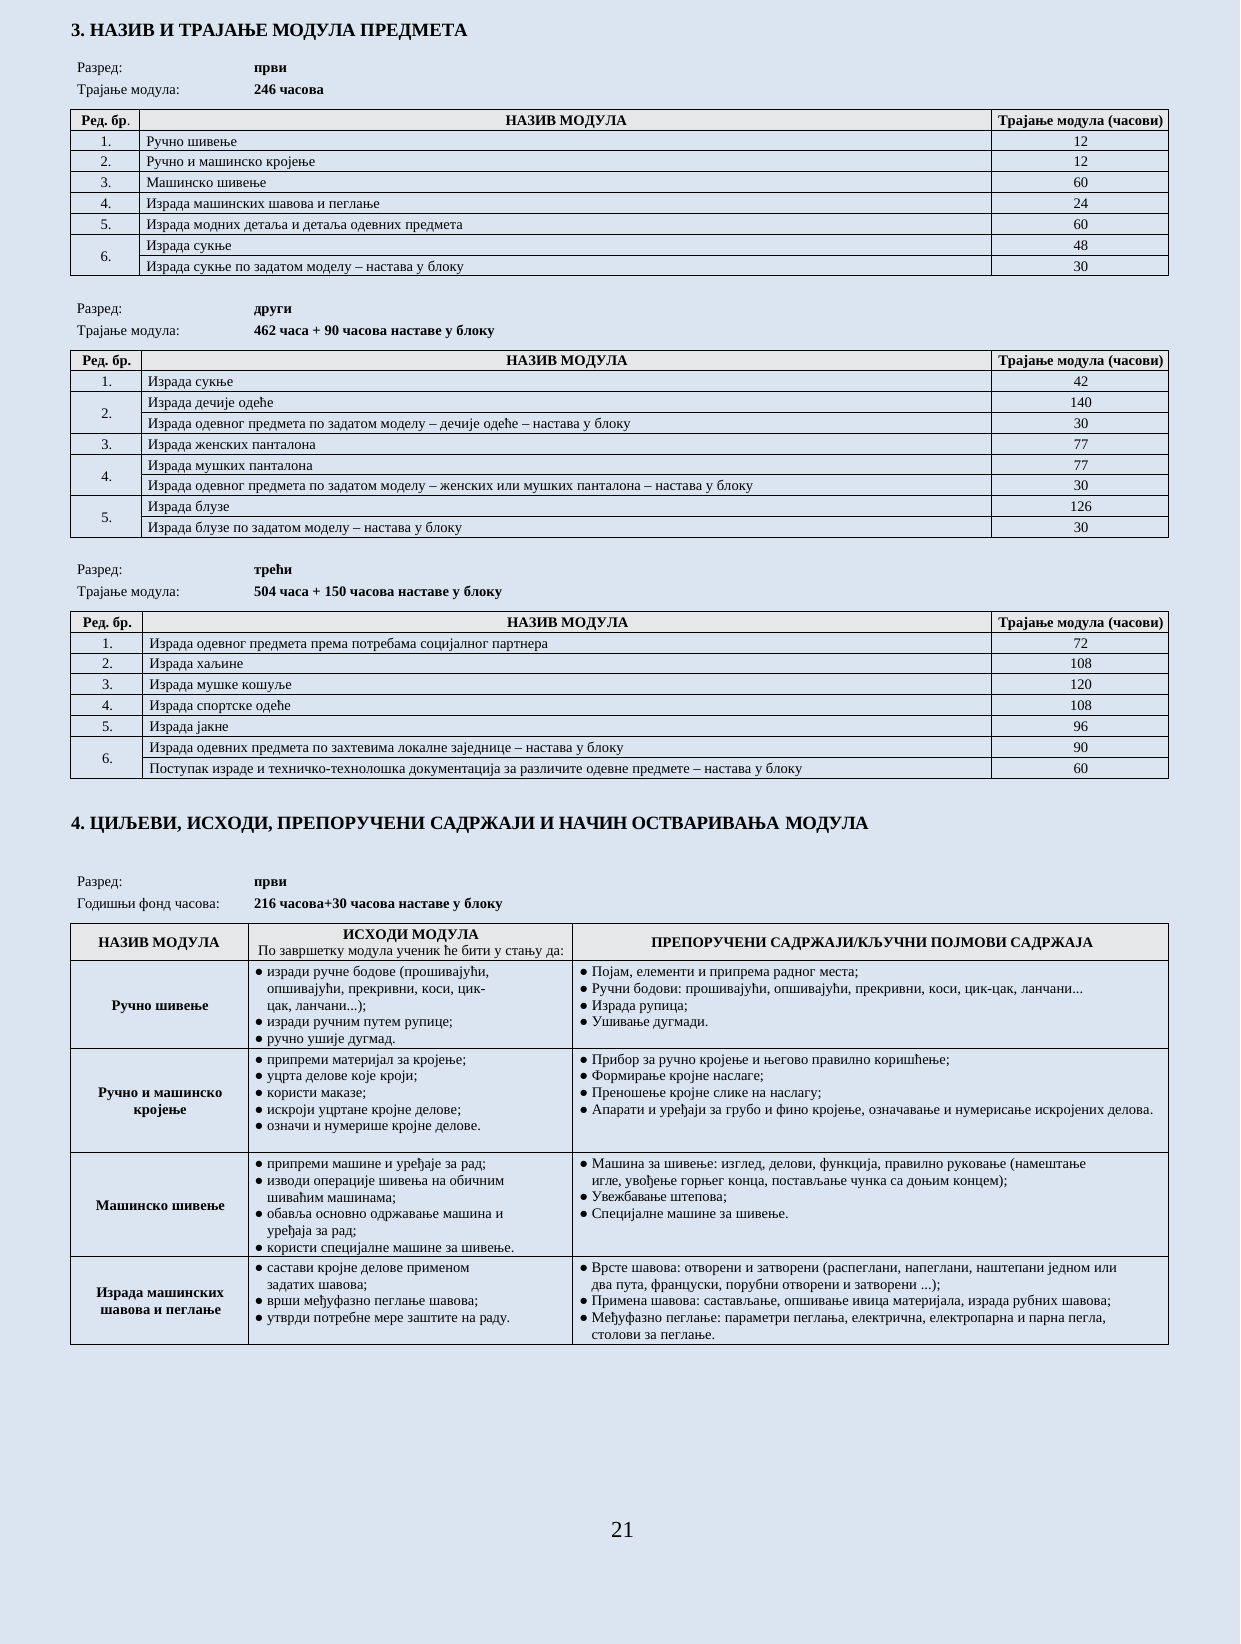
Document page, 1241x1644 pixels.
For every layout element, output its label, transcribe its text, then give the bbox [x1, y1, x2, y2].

table_cell 6. [71, 737, 142, 777]
table_cell 72 [992, 633, 1168, 652]
table_cell Ручно шивење [71, 961, 248, 1048]
table_cell 12 [992, 131, 1168, 150]
table_header НАЗИВ МОДУЛА [143, 612, 991, 632]
subtitle ЦИЉЕВИ, ИСХОДИ, ПРЕПОРУЧЕНИ САДРЖАЈИ И НАЧИН ОСТВАРИВАЊА МОДУЛА [71, 812, 1184, 833]
table_cell Прибор за ручно кројење и његово правилно коришћење; Формирање кројне наслаге; Преношење кројне слике на наслагу; Апарати и уређаји за грубо и фино кројење, означавање и нумерисање искројених делова. [573, 1049, 1168, 1152]
table_cell 3. [71, 674, 142, 694]
table_cell 77 [992, 434, 1168, 453]
table_cell Израда одевног предмета по задатом моделу – дечије одеће – настава у блоку [142, 413, 991, 433]
table_cell Ручно и машинско кројење [140, 151, 991, 171]
table_cell 108 [992, 654, 1168, 673]
table_cell припреми машине и уређаје за рад; изводи операције шивења на обичним шиваћим машинама; обавља основно одржавање машина и уређаја за рад; користи специјалне машине за шивење. [249, 1153, 572, 1256]
text Разред: први [77, 59, 1184, 76]
table_cell 12 [992, 151, 1168, 171]
table_cell 42 [992, 371, 1168, 391]
table_cell 108 [992, 695, 1168, 715]
text Трајање модула: 246 часова [77, 81, 1184, 97]
table_cell Поступак израде и техничко-технолошка документација за различите одевне предмете – настава у блоку [143, 758, 991, 777]
table_cell Машина за шивење: изглед, делови, функција, правилно руковање (намештање игле, увођење горњег конца, постављање чунка са доњим концем); Увежбавање штепова; Специјалне машине за шивење. [573, 1153, 1168, 1256]
table_cell Израда женских панталона [142, 434, 991, 453]
text Годишњи фонд часова: 216 часова+30 часова наставе у блоку [77, 895, 1184, 912]
table_cell Израда одевног предмета по задатом моделу – женских или мушких панталона – настава у блоку [142, 475, 991, 495]
table_header Ред. бр. [71, 351, 141, 370]
table_cell Израда блузе по задатом моделу – настава у блоку [142, 517, 991, 537]
table_cell Израда јакне [143, 716, 991, 736]
table_header Ред. бр. [71, 612, 142, 632]
table_header Трајање модула (часови) [992, 351, 1168, 370]
table_header ИСХОДИ МОДУЛА По завршетку модула ученик ће бити у стању да: [249, 924, 572, 960]
table_header НАЗИВ МОДУЛА [71, 924, 248, 960]
table_cell 120 [992, 674, 1168, 694]
table_header НАЗИВ МОДУЛА [142, 351, 991, 370]
table_cell Израда модних детаља и детаља одевних предмета [140, 214, 991, 234]
table_cell Израда машинских шавова и пеглање [71, 1257, 248, 1344]
text Трајање модула: 504 часа + 150 часова наставе у блоку [77, 583, 1184, 600]
table_cell Израда спортске одеће [143, 695, 991, 715]
table_cell 60 [992, 214, 1168, 234]
table_cell Израда блузе [142, 496, 991, 516]
table_cell 90 [992, 737, 1168, 757]
table_cell Машинско шивење [71, 1153, 248, 1256]
table_cell 1. [71, 633, 142, 652]
table_cell Израда дечије одеће [142, 392, 991, 412]
text Трајање модула: 462 часа + 90 часова наставе у блоку [77, 322, 1184, 338]
table_cell 3. [71, 434, 141, 453]
table_cell Израда мушке кошуље [143, 674, 991, 694]
table_cell 30 [992, 517, 1168, 537]
table_cell Израда хаљине [143, 654, 991, 673]
table_cell Ручно и машинско кројење [71, 1049, 248, 1152]
table_cell Израда сукње [140, 235, 991, 254]
table_cell 4. [71, 695, 142, 715]
table_cell 24 [992, 193, 1168, 213]
table_cell 5. [71, 214, 139, 234]
table_cell 60 [992, 172, 1168, 192]
table_header Трајање модула (часови) [992, 110, 1168, 129]
text Разред: први [77, 873, 1184, 890]
table_cell 1. [71, 131, 139, 150]
text Разред: трећи [77, 561, 1184, 578]
table_cell Израда сукње по задатом моделу – настава у блоку [140, 256, 991, 275]
table_cell Појам, елементи и припрема радног места; Ручни бодови: прошивајући, опшивајући, прекривни, коси, цик-цак, ланчани... Израда рупица; Ушивање дугмади. [573, 961, 1168, 1048]
table_cell Израда одевних предмета по захтевима локалне заједнице – настава у блоку [143, 737, 991, 757]
table_cell 5. [71, 496, 141, 537]
table_cell 2. [71, 654, 142, 673]
table_cell Врсте шавова: отворени и затворени (распеглани, напеглани, наштепани једном или два пута, француски, порубни отворени и затворени ...); Примена шавова: састављање, опшивање ивица материјала, израда рубних шавова; Међуфазно пеглање: параметри пеглања, електрична, електропарна и парна пегла, столови за пеглање. [573, 1257, 1168, 1344]
table_cell 30 [992, 475, 1168, 495]
table_cell 77 [992, 455, 1168, 474]
table_header Трајање модула (часови) [992, 612, 1168, 632]
table_cell Израда сукње [142, 371, 991, 391]
table_cell 60 [992, 758, 1168, 777]
table_header ПРЕПОРУЧЕНИ САДРЖАЈИ/КЉУЧНИ ПОЈМОВИ САДРЖАЈА [573, 924, 1168, 960]
subtitle НАЗИВ И ТРАЈАЊЕ МОДУЛА ПРЕДМЕТА [71, 19, 1184, 40]
table_cell Израда машинских шавова и пеглање [140, 193, 991, 213]
table_cell 3. [71, 172, 139, 192]
table_header НАЗИВ МОДУЛА [140, 110, 991, 129]
text Разред: други [77, 299, 1184, 316]
table_cell 126 [992, 496, 1168, 516]
table_cell Израда мушких панталона [142, 455, 991, 474]
table_cell 1. [71, 371, 141, 391]
table_cell 96 [992, 716, 1168, 736]
table_cell 4. [71, 455, 141, 495]
table_cell Машинско шивење [140, 172, 991, 192]
table_cell Ручно шивење [140, 131, 991, 150]
table_header Ред. бр. [71, 110, 139, 129]
table_cell 2. [71, 392, 141, 433]
table_cell 48 [992, 235, 1168, 254]
table_cell припреми материјал за кројење; уцрта делове које кроји; користи маказе; искроји уцртане кројне делове; означи и нумерише кројне делове. [249, 1049, 572, 1152]
table_cell изради ручне бодове (прошивајући, опшивајући, прекривни, коси, цик-цак, ланчани...); изради ручним путем рупице; ручно ушије дугмад. [249, 961, 572, 1048]
table_cell 30 [992, 256, 1168, 275]
table_cell 6. [71, 235, 139, 275]
table_cell састави кројне делове применом задатих шавова; врши међуфазно пеглање шавова; утврди потребне мере заштите на раду. [249, 1257, 572, 1344]
table_cell 5. [71, 716, 142, 736]
table_cell 30 [992, 413, 1168, 433]
table_cell 2. [71, 151, 139, 171]
table_cell 140 [992, 392, 1168, 412]
table_cell 4. [71, 193, 139, 213]
table_cell Израда одевног предмета према потребама социјалног партнера [143, 633, 991, 652]
